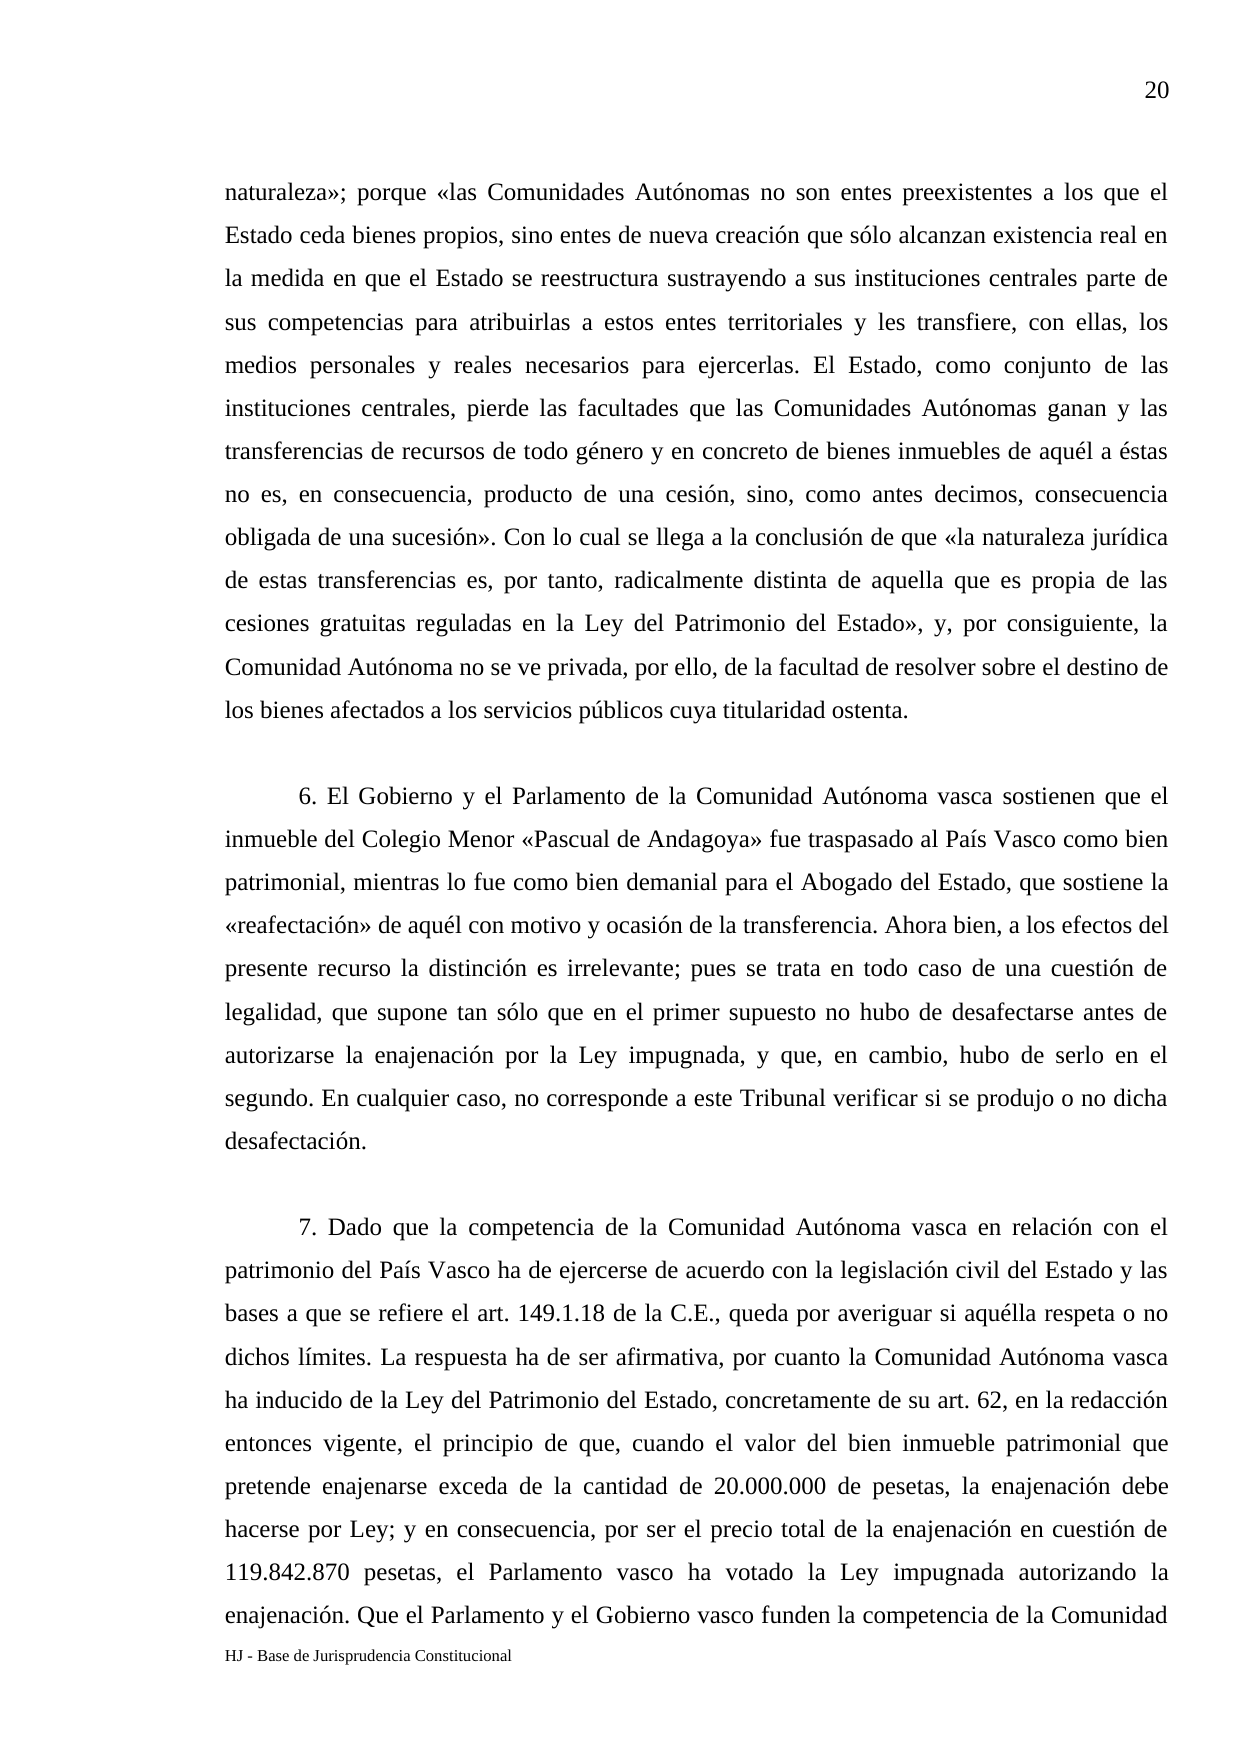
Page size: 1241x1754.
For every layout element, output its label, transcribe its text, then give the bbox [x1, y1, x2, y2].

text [224, 177, 1169, 723]
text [224, 1212, 1169, 1629]
text 6. El Gobierno y el Parlamento de la Comunidad Autónoma vasca sostienen que el inmueble del Colegio Menor «Pascual de Andagoya» fue traspasado al País Vasco como bien patrimonial, mientras lo fue como bien demanial para el Abogado del Estado, que sostiene la «reafectación» de aquél con motivo y ocasión de la transferencia. Ahora bien, a los efectos del presente recurso la distinción es irrelevante; pues se trata en todo caso de una cuestión de legalidad, que supone tan sólo que en el primer supuesto no hubo de desafectarse antes de autorizarse la enajenación por la Ley impugnada, y que, en cambio, hubo de serlo en el segundo. En cualquier caso, no corresponde a este Tribunal verificar si se produjo o no dicha desafectación. [224, 781, 1169, 1155]
